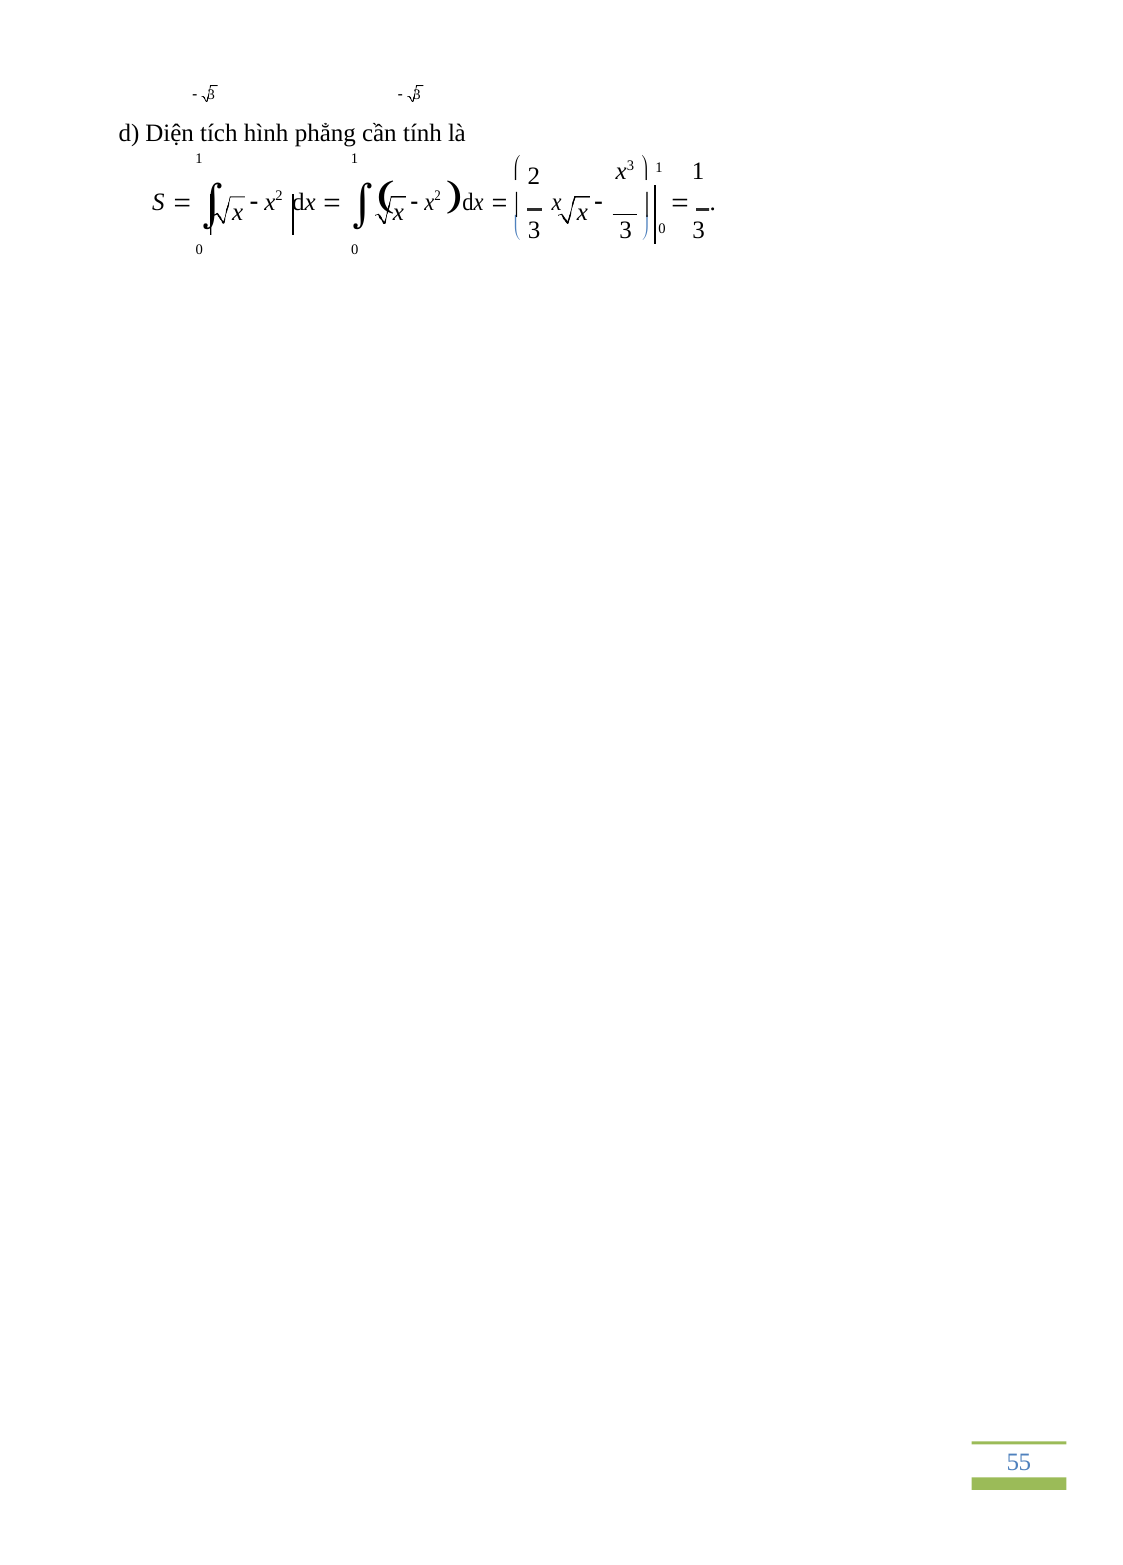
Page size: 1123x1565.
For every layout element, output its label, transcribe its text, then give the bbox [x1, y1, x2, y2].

list Diện tích hình phẳng cần tính là [118, 118, 544, 147]
text 3 3 0 3 [528, 218, 1077, 243]
picture [375, 218, 406, 224]
text  3  3 [192, 85, 1077, 103]
text 0 0 [195, 243, 1077, 257]
text S    x2 dx    x2 dx   x    . [152, 180, 1077, 218]
picture [210, 218, 245, 235]
